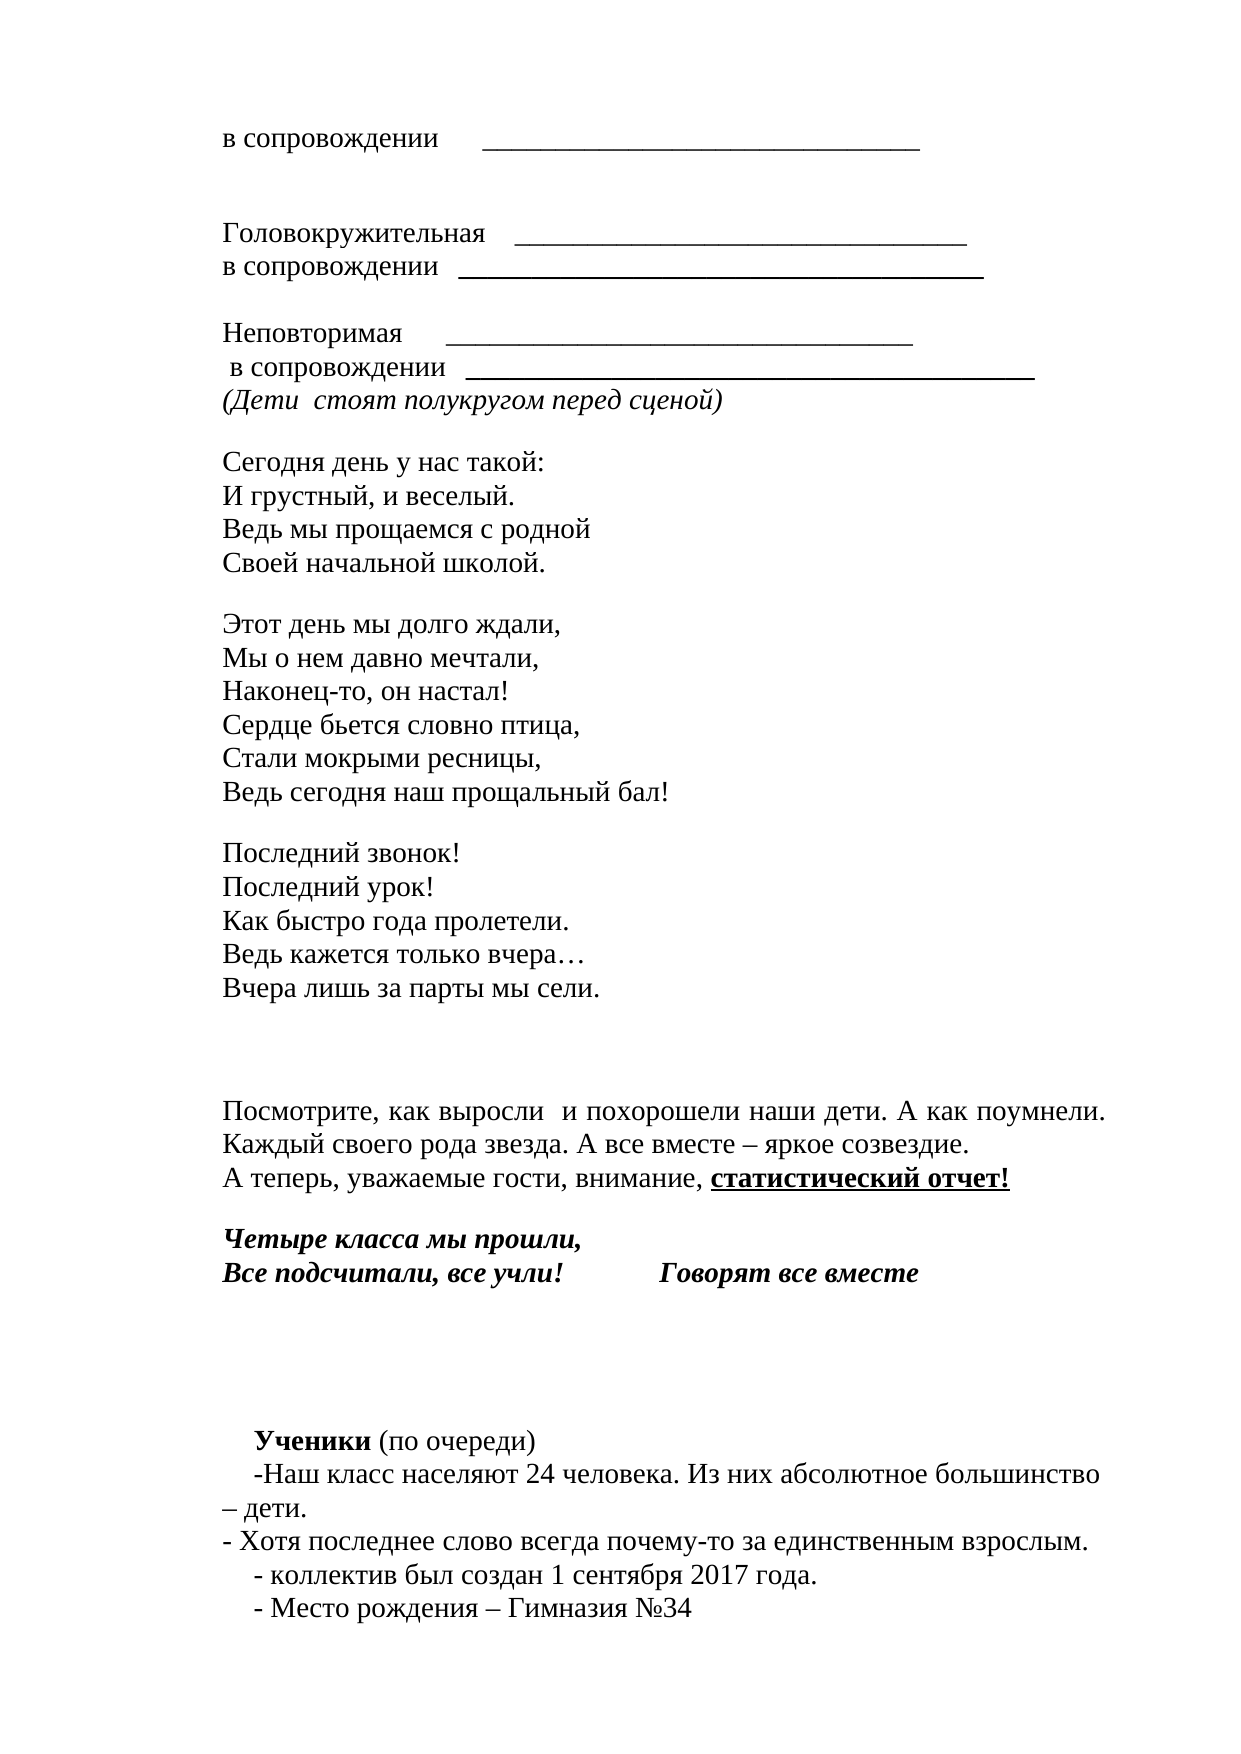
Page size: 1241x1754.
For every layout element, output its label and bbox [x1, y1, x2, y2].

table_header [177, 118, 1152, 1626]
